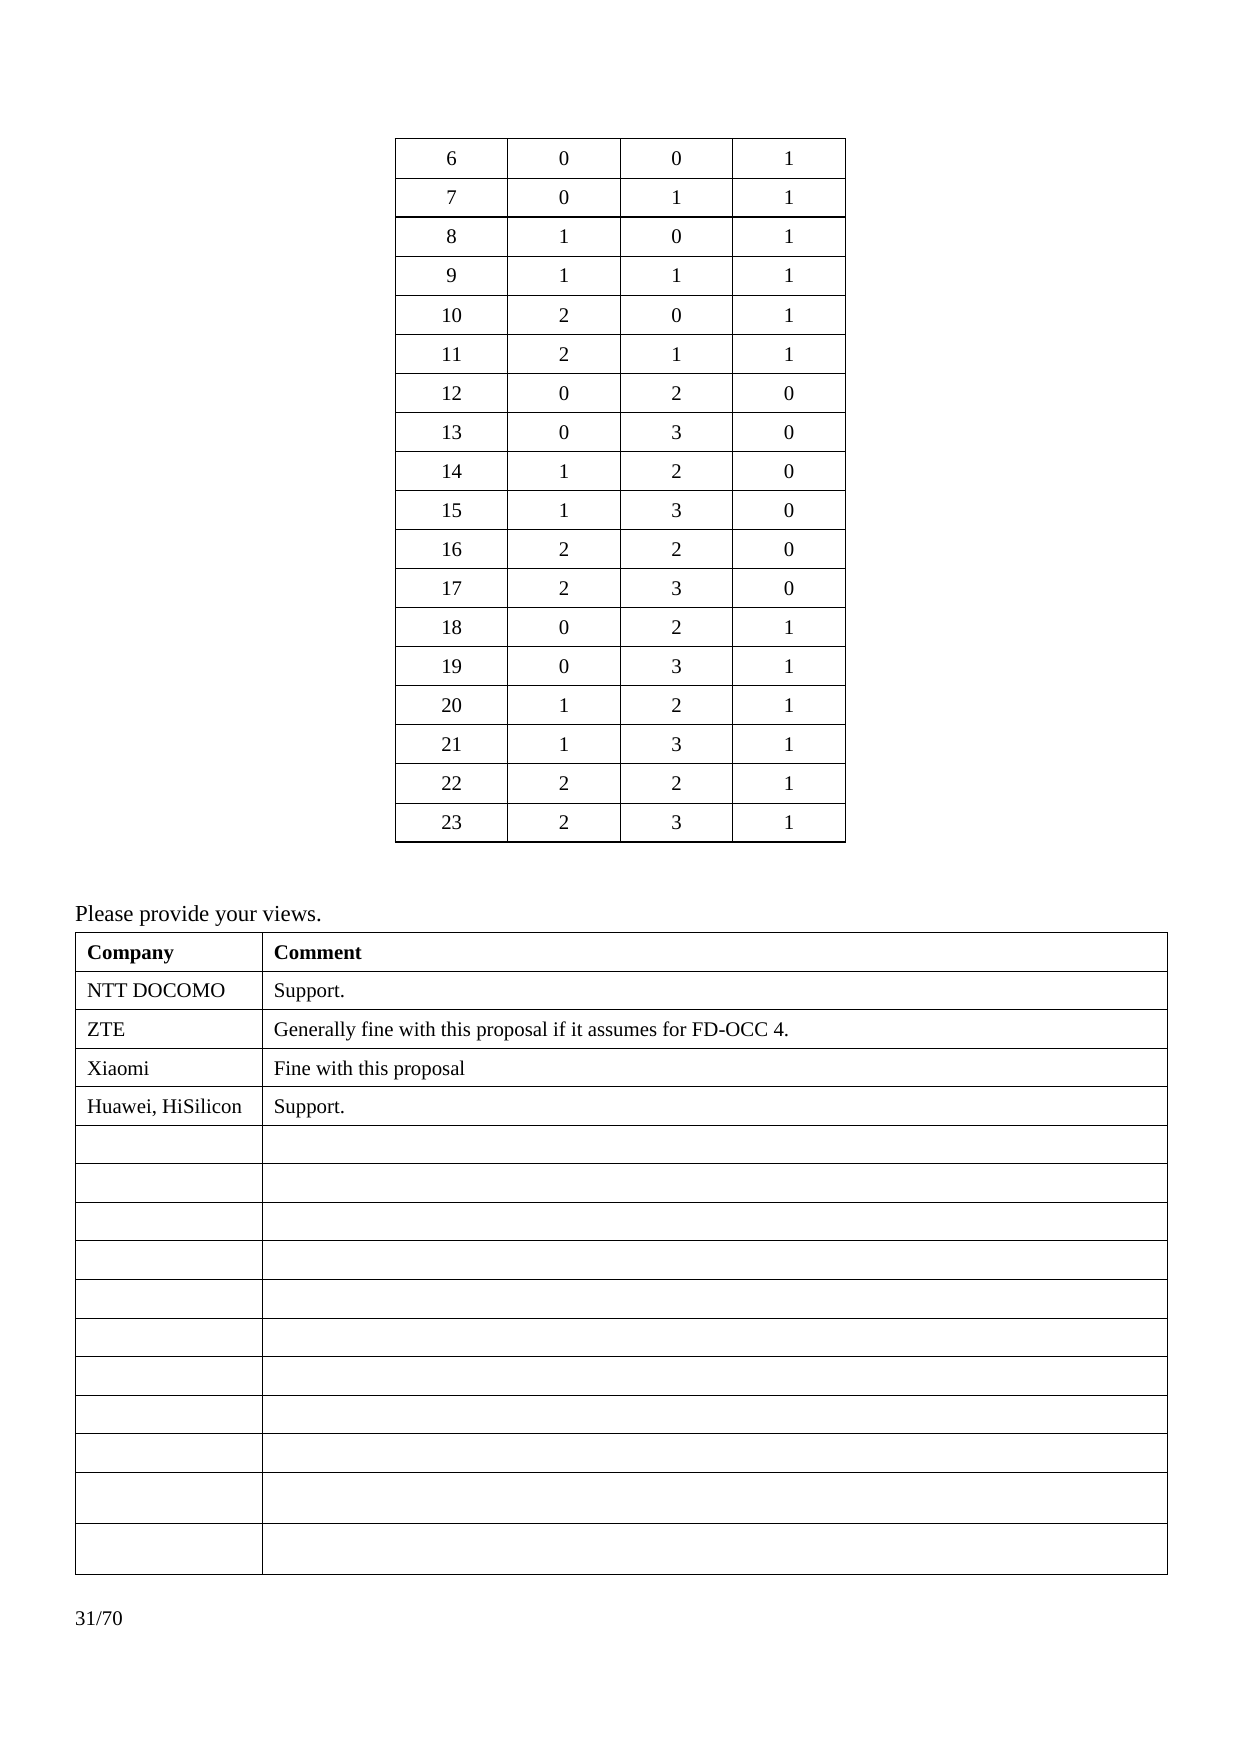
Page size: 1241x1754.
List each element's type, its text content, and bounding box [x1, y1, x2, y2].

table_cell 3 [621, 804, 732, 841]
table_cell 3 [621, 413, 732, 451]
table_cell 2 [621, 764, 732, 802]
table_cell [76, 1126, 262, 1163]
table_cell 3 [621, 647, 732, 685]
table_cell 1 [508, 725, 620, 763]
table_cell 0 [621, 296, 732, 334]
table_cell [263, 1164, 1167, 1202]
table_cell 1 [508, 491, 620, 529]
table_cell 0 [508, 179, 620, 216]
table_cell 14 [396, 452, 507, 490]
table_cell 2 [508, 296, 620, 334]
table_cell Fine with this proposal [263, 1049, 1167, 1086]
table_cell 0 [508, 647, 620, 685]
table_cell 1 [733, 139, 845, 177]
table_cell 2 [621, 686, 732, 724]
table_cell Support. [263, 972, 1167, 1009]
table_cell 8 [396, 218, 507, 256]
table_cell 6 [396, 139, 507, 177]
table_cell 0 [508, 374, 620, 412]
table_cell 12 [396, 374, 507, 412]
table_cell [263, 1280, 1167, 1317]
table_cell 15 [396, 491, 507, 529]
table_cell 1 [621, 179, 732, 216]
table_cell 0 [508, 139, 620, 177]
table_cell [263, 1203, 1167, 1240]
table_cell 0 [621, 218, 732, 256]
table_cell 22 [396, 764, 507, 802]
table_cell 0 [733, 569, 845, 607]
table_cell [263, 1126, 1167, 1163]
table_cell 1 [733, 647, 845, 685]
table_cell 10 [396, 296, 507, 334]
table_cell 2 [508, 764, 620, 802]
table_header Comment [263, 933, 1167, 971]
table_header Company [76, 933, 262, 971]
table_cell 0 [733, 374, 845, 412]
table_cell 18 [396, 608, 507, 646]
table_cell 1 [733, 804, 845, 841]
table_cell [263, 1434, 1167, 1472]
table_cell 0 [733, 491, 845, 529]
table_cell 1 [733, 257, 845, 294]
table_cell ZTE [76, 1010, 262, 1048]
table_cell [76, 1357, 262, 1394]
table_cell 2 [508, 804, 620, 841]
table_cell 3 [621, 569, 732, 607]
table_cell 0 [508, 413, 620, 451]
table_cell 23 [396, 804, 507, 841]
table_cell Generally fine with this proposal if it assumes for FD-OCC 4. [263, 1010, 1167, 1048]
table_cell Xiaomi [76, 1049, 262, 1086]
table_cell Huawei, HiSilicon [76, 1087, 262, 1125]
table_cell 1 [621, 335, 732, 373]
table_cell [76, 1164, 262, 1202]
table_cell [263, 1524, 1167, 1574]
table_cell 17 [396, 569, 507, 607]
table_cell 3 [621, 725, 732, 763]
table_cell 21 [396, 725, 507, 763]
table_cell 1 [733, 296, 845, 334]
table_cell [76, 1203, 262, 1240]
table_cell [263, 1241, 1167, 1279]
table_cell 20 [396, 686, 507, 724]
table_cell 3 [621, 491, 732, 529]
table_cell 1 [508, 686, 620, 724]
table_cell 1 [508, 257, 620, 294]
table_cell 1 [733, 218, 845, 256]
table_cell 2 [621, 452, 732, 490]
text Please provide your views. [75, 894, 1165, 932]
table_cell [76, 1396, 262, 1433]
table_cell 1 [733, 179, 845, 216]
table_cell 16 [396, 530, 507, 568]
table_cell NTT DOCOMO [76, 972, 262, 1009]
table_cell [76, 1473, 262, 1523]
table_cell 0 [621, 139, 732, 177]
table_cell 2 [621, 374, 732, 412]
table_cell [76, 1280, 262, 1317]
table_cell 9 [396, 257, 507, 294]
table_cell 7 [396, 179, 507, 216]
table_cell 1 [733, 686, 845, 724]
table_cell 2 [621, 530, 732, 568]
table_cell 13 [396, 413, 507, 451]
table_cell 1 [733, 725, 845, 763]
table_cell 1 [733, 335, 845, 373]
table_cell 0 [733, 452, 845, 490]
table_cell [263, 1473, 1167, 1523]
table_cell [263, 1396, 1167, 1433]
table_cell [76, 1524, 262, 1574]
table_cell 0 [733, 530, 845, 568]
table_cell 1 [508, 218, 620, 256]
table_cell [263, 1319, 1167, 1356]
table_cell [76, 1434, 262, 1472]
table_cell 2 [508, 569, 620, 607]
table_cell 2 [508, 530, 620, 568]
table_cell Support. [263, 1087, 1167, 1125]
table_cell 2 [508, 335, 620, 373]
table_cell 19 [396, 647, 507, 685]
table_cell 0 [508, 608, 620, 646]
table_cell [76, 1319, 262, 1356]
table_cell 2 [621, 608, 732, 646]
table_cell 1 [508, 452, 620, 490]
table_cell 1 [733, 764, 845, 802]
table_cell 0 [733, 413, 845, 451]
table_cell [263, 1357, 1167, 1394]
table_cell [76, 1241, 262, 1279]
table_cell 1 [621, 257, 732, 294]
table_cell 1 [733, 608, 845, 646]
table_cell 11 [396, 335, 507, 373]
